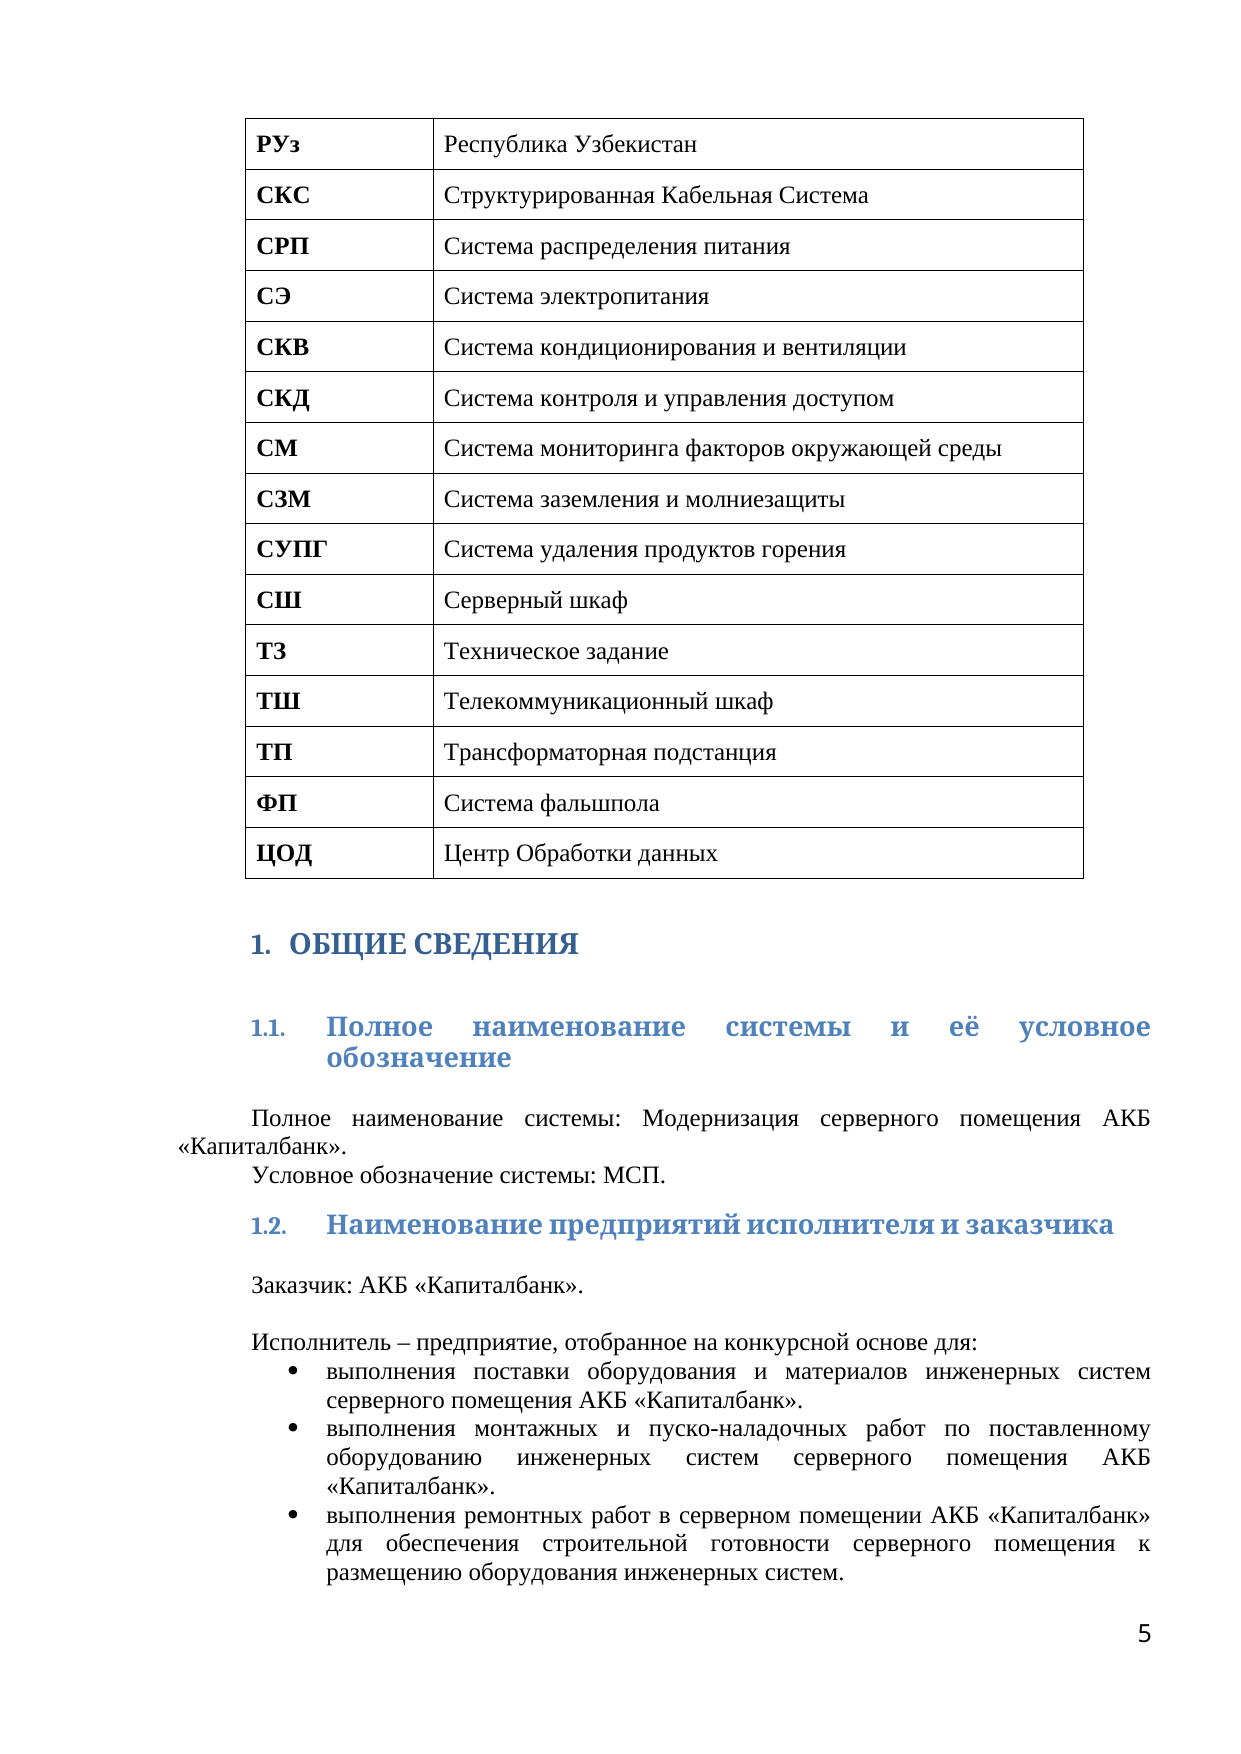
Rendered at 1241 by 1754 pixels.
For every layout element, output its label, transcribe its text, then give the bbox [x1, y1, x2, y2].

table_cell Телекоммуникационный шкаф [434, 676, 1083, 726]
list выполнения монтажных и пуско-наладочных работ по поставленному оборудованию инженерных систем серверного помещения АКБ «Капиталбанк». [288, 1413, 1152, 1500]
table_cell Структурированная Кабельная Система [434, 170, 1083, 219]
table_cell РУз [246, 119, 433, 169]
table_cell ТП [246, 727, 433, 776]
text Заказчик: АКБ «Капиталбанк». [251, 1270, 1152, 1298]
table_cell Серверный шкаф [434, 575, 1083, 624]
table_cell Система заземления и молниезащиты [434, 474, 1083, 523]
text Исполнитель – предприятие, отобранное на конкурсной основе для: [177, 1327, 1152, 1356]
table_cell Трансформаторная подстанция [434, 727, 1083, 776]
table_cell СУПГ [246, 524, 433, 574]
subtitle Полное наименование системы и её условное обозначение [251, 1012, 1152, 1074]
table_cell ТШ [246, 676, 433, 726]
table_cell СРП [246, 220, 433, 270]
list выполнения ремонтных работ в серверном помещении АКБ «Капиталбанк» для обеспечения строительной готовности серверного помещения к размещению оборудования инженерных систем. [288, 1500, 1152, 1586]
table_cell Система электропитания [434, 271, 1083, 321]
subtitle Наименование предприятий исполнителя и заказчика [251, 1210, 1152, 1241]
text Условное обозначение системы: МСП. [177, 1160, 1152, 1189]
table_cell Система контроля и управления доступом [434, 372, 1083, 422]
table_cell Система мониторинга факторов окружающей среды [434, 423, 1083, 472]
table_cell СКД [246, 372, 433, 422]
table_cell СКВ [246, 322, 433, 371]
table_cell СЭ [246, 271, 433, 321]
subtitle ОБЩИЕ СВЕДЕНИЯ [251, 928, 1152, 962]
table_cell СКС [246, 170, 433, 219]
table_cell Техническое задание [434, 625, 1083, 675]
table_cell ТЗ [246, 625, 433, 675]
table_cell ЦОД [246, 828, 433, 877]
table_cell СЗМ [246, 474, 433, 523]
table_cell Система распределения питания [434, 220, 1083, 270]
table_cell Республика Узбекистан [434, 119, 1083, 169]
table_cell Система удаления продуктов горения [434, 524, 1083, 574]
table_cell Система кондиционирования и вентиляции [434, 322, 1083, 371]
text Полное наименование системы: Модернизация серверного помещения АКБ «Капиталбанк». [177, 1103, 1152, 1160]
table_cell Система фальшпола [434, 777, 1083, 827]
table_cell СМ [246, 423, 433, 472]
table_cell Центр Обработки данных [434, 828, 1083, 877]
list выполнения поставки оборудования и материалов инженерных систем серверного помещения АКБ «Капиталбанк». [288, 1356, 1152, 1413]
table_cell ФП [246, 777, 433, 827]
table_cell СШ [246, 575, 433, 624]
